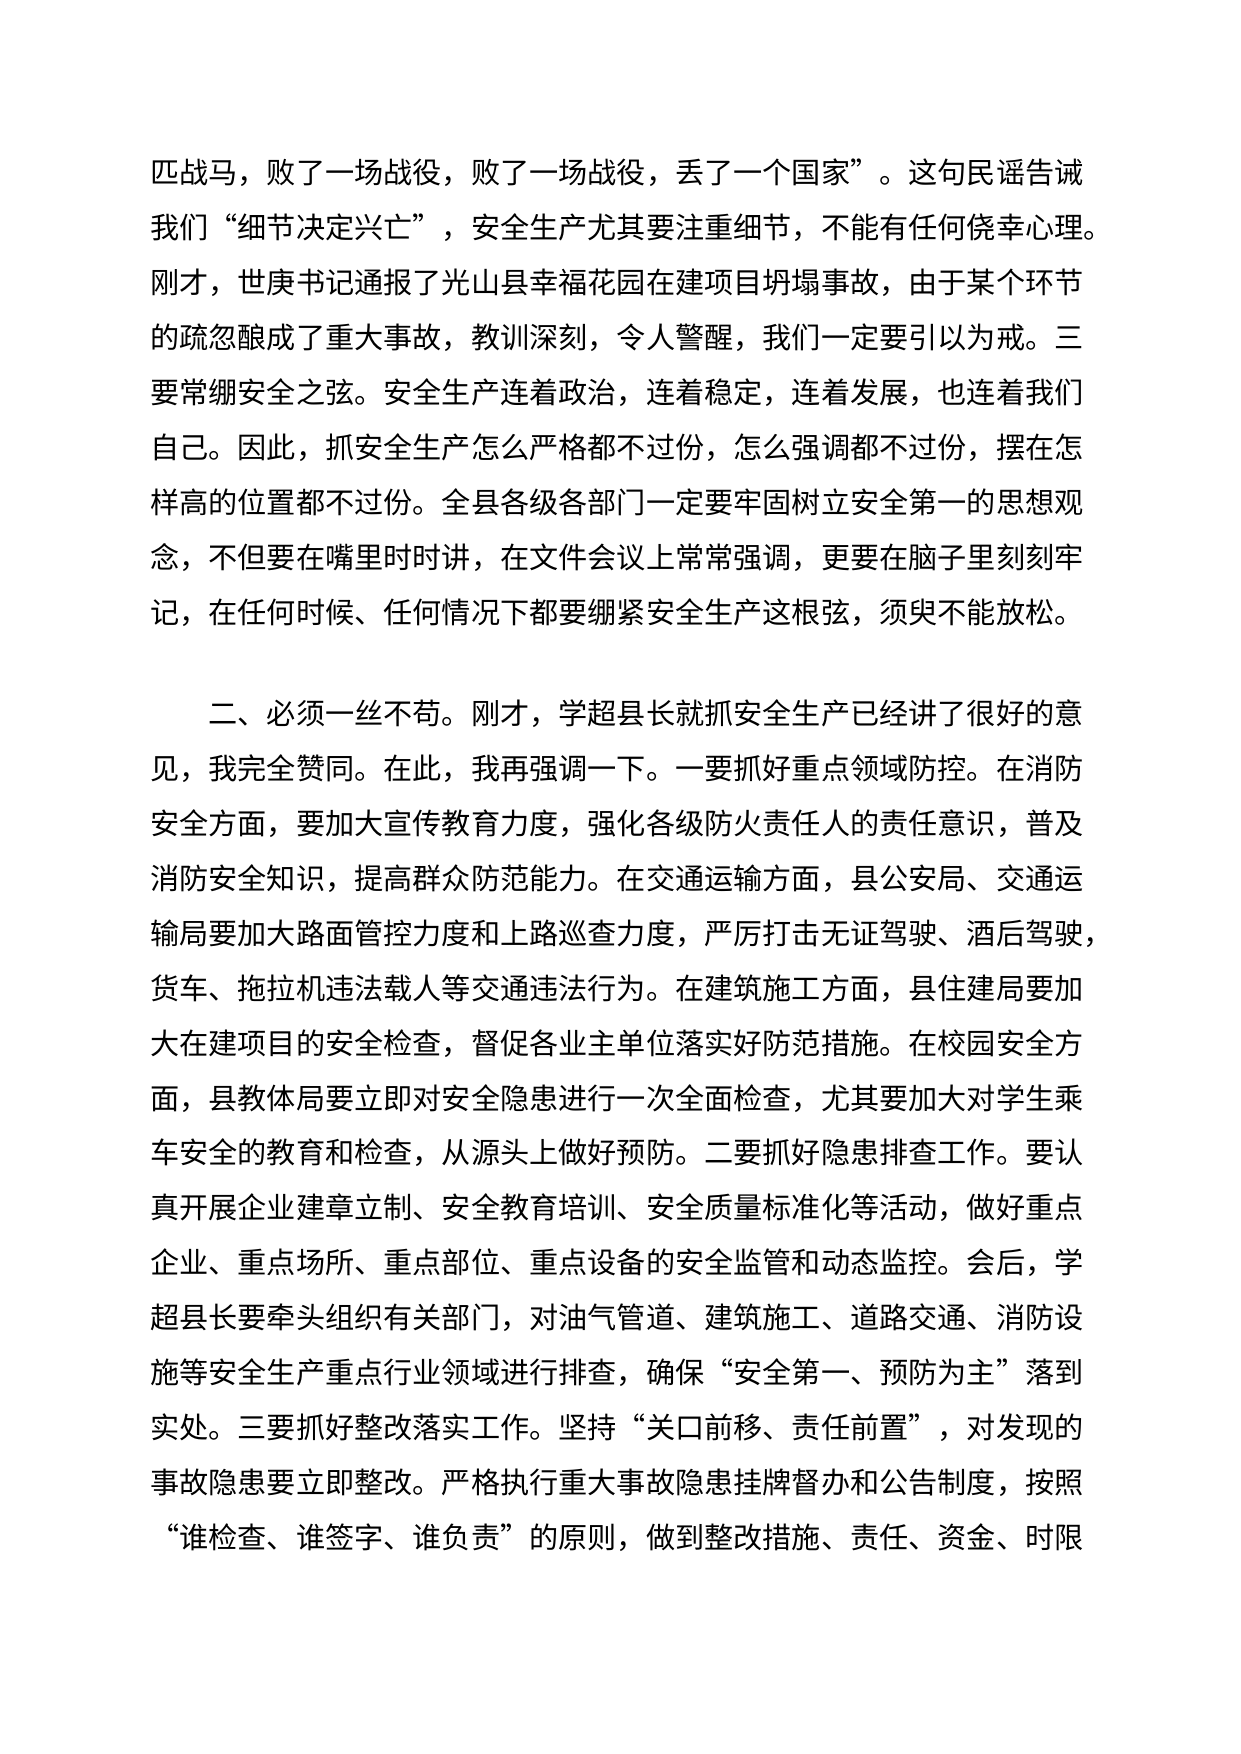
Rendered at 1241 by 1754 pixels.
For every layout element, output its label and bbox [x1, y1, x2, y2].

text [150, 691, 1090, 1557]
text [150, 150, 1090, 631]
